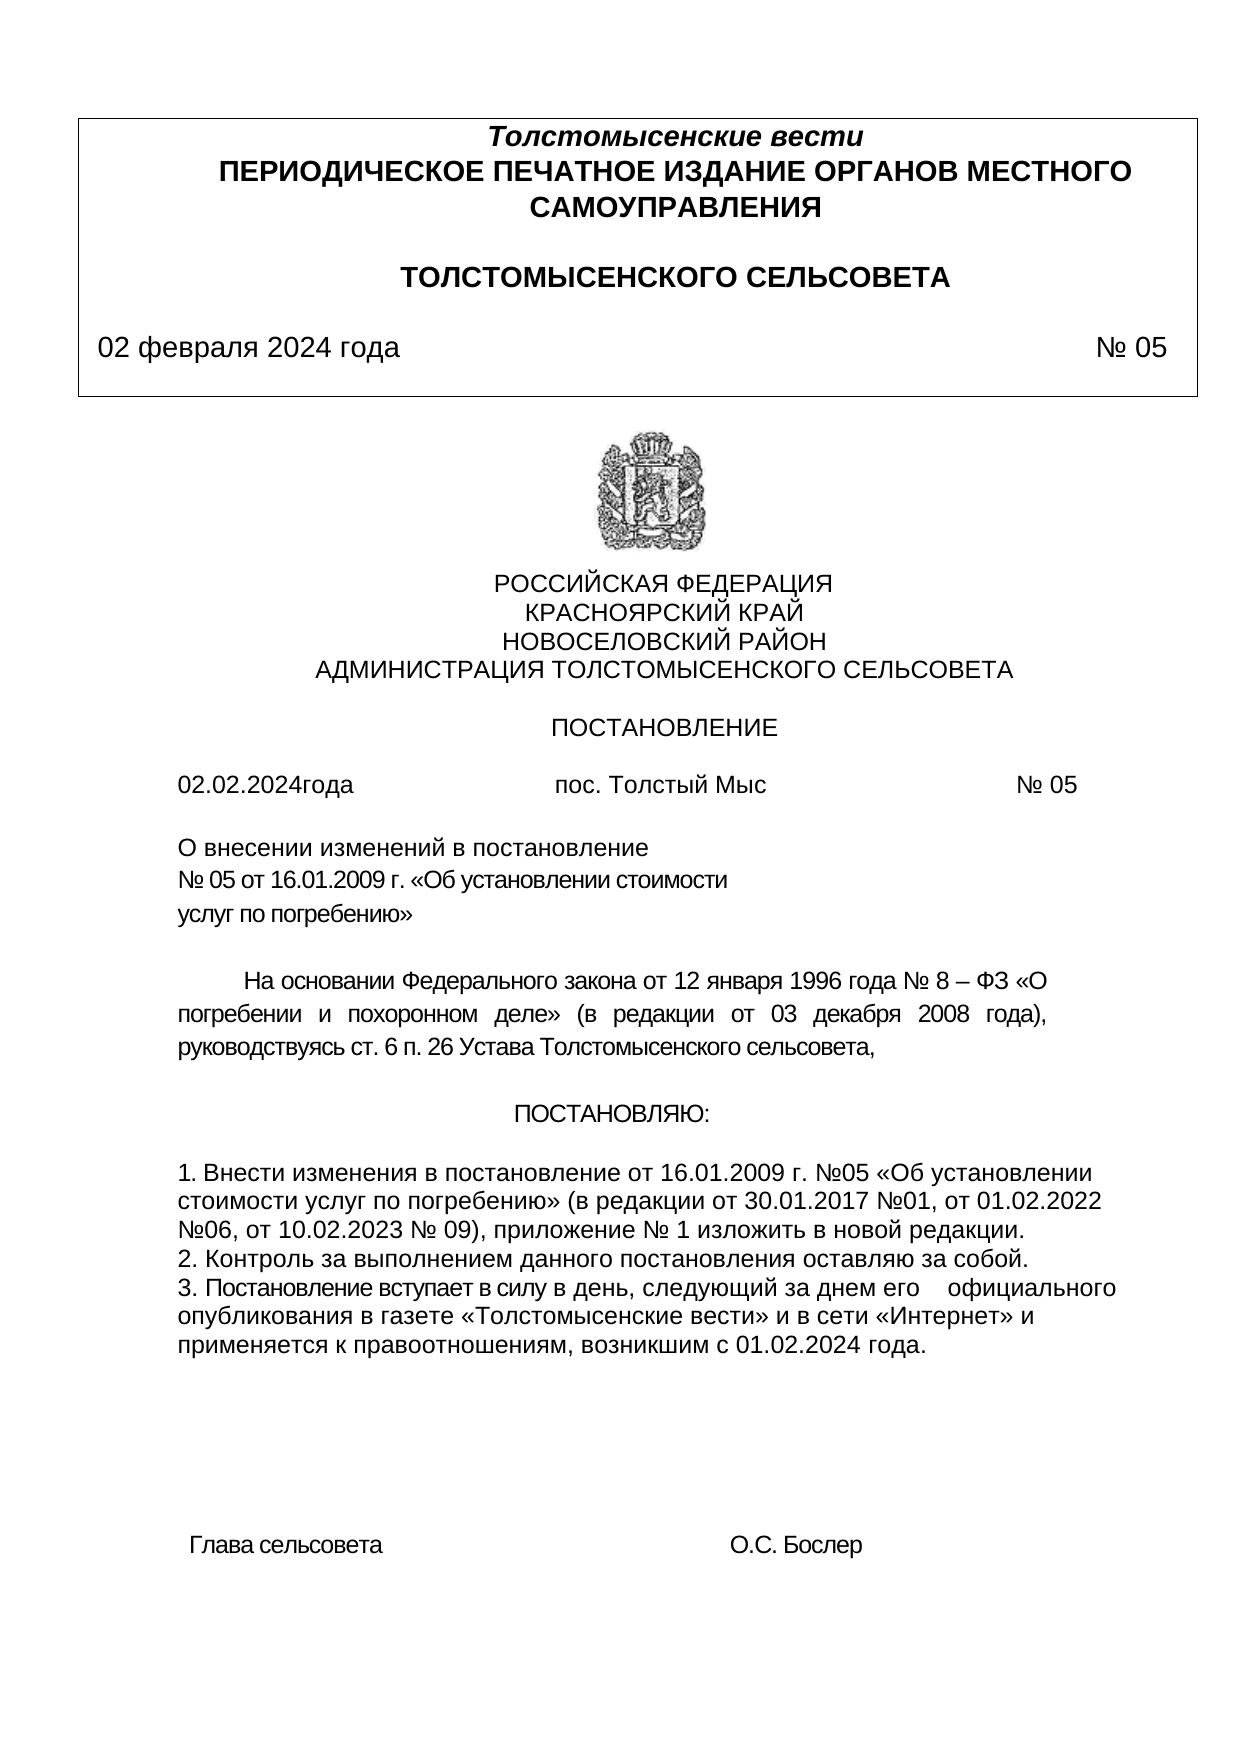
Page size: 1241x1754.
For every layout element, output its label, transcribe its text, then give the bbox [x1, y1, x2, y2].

picture [577, 425, 734, 570]
text НОВОСЕЛОВСКИЙ РАЙОН [177, 627, 1152, 656]
text 2. Контроль за выполнением данного постановления оставляю за собой. [177, 1244, 1152, 1273]
text № 05 от 16.01.2009 г. «Об установлении стоимости [177, 862, 1123, 895]
text 02.02.2024года пос. Толстый Мыс № 05 [177, 771, 1152, 799]
text ПОСТАНОВЛЕНИЕ [177, 713, 1152, 742]
text Глава сельсовета О.С. Бослер [177, 1527, 1073, 1560]
text ПОСТАНОВЛЯЮ: [177, 1096, 1048, 1129]
text АДМИНИСТРАЦИЯ ТОЛСТОМЫСЕНСКОГО СЕЛЬСОВЕТА [177, 656, 1152, 684]
table_header Толстомысенские вести ПЕРИОДИЧЕСКОЕ ПЕЧАТНОЕ ИЗДАНИЕ ОРГАНОВ МЕСТНОГО САМОУПРАВЛЕНИЯ ТОЛСТОМЫСЕНСКОГО СЕЛЬСОВЕТА 02 февраля 2024 года № 05 [79, 119, 1197, 396]
text 3. Постановление вступает в силу в день, следующий за днем его официального опубликования в газете «Толстомысенские вести» и в сети «Интернет» и применяется к правоотношениям, возникшим с 01.02.2024 года. [177, 1273, 1152, 1359]
text КРАСНОЯРСКИЙ КРАЙ [177, 598, 1152, 627]
text услуг по погребению» [177, 896, 960, 929]
text О внесении изменений в постановление [177, 833, 1152, 862]
text РОССИЙСКАЯ ФЕДЕРАЦИЯ [177, 569, 1152, 598]
text 1. Внести изменения в постановление от 16.01.2009 г. №05 «Об установлении стоимости услуг по погребению» (в редакции от 30.01.2017 №01, от 01.02.2022 №06, от 10.02.2023 № 09), приложение № 1 изложить в новой редакции. [177, 1158, 1152, 1244]
text На основании Федерального закона от 12 января 1996 года № 8 – ФЗ «О погребении и похоронном деле» (в редакции от 03 декабря 2008 года), руководствуясь ст. 6 п. 26 Устава Толстомысенского сельсовета, [177, 963, 1048, 1062]
